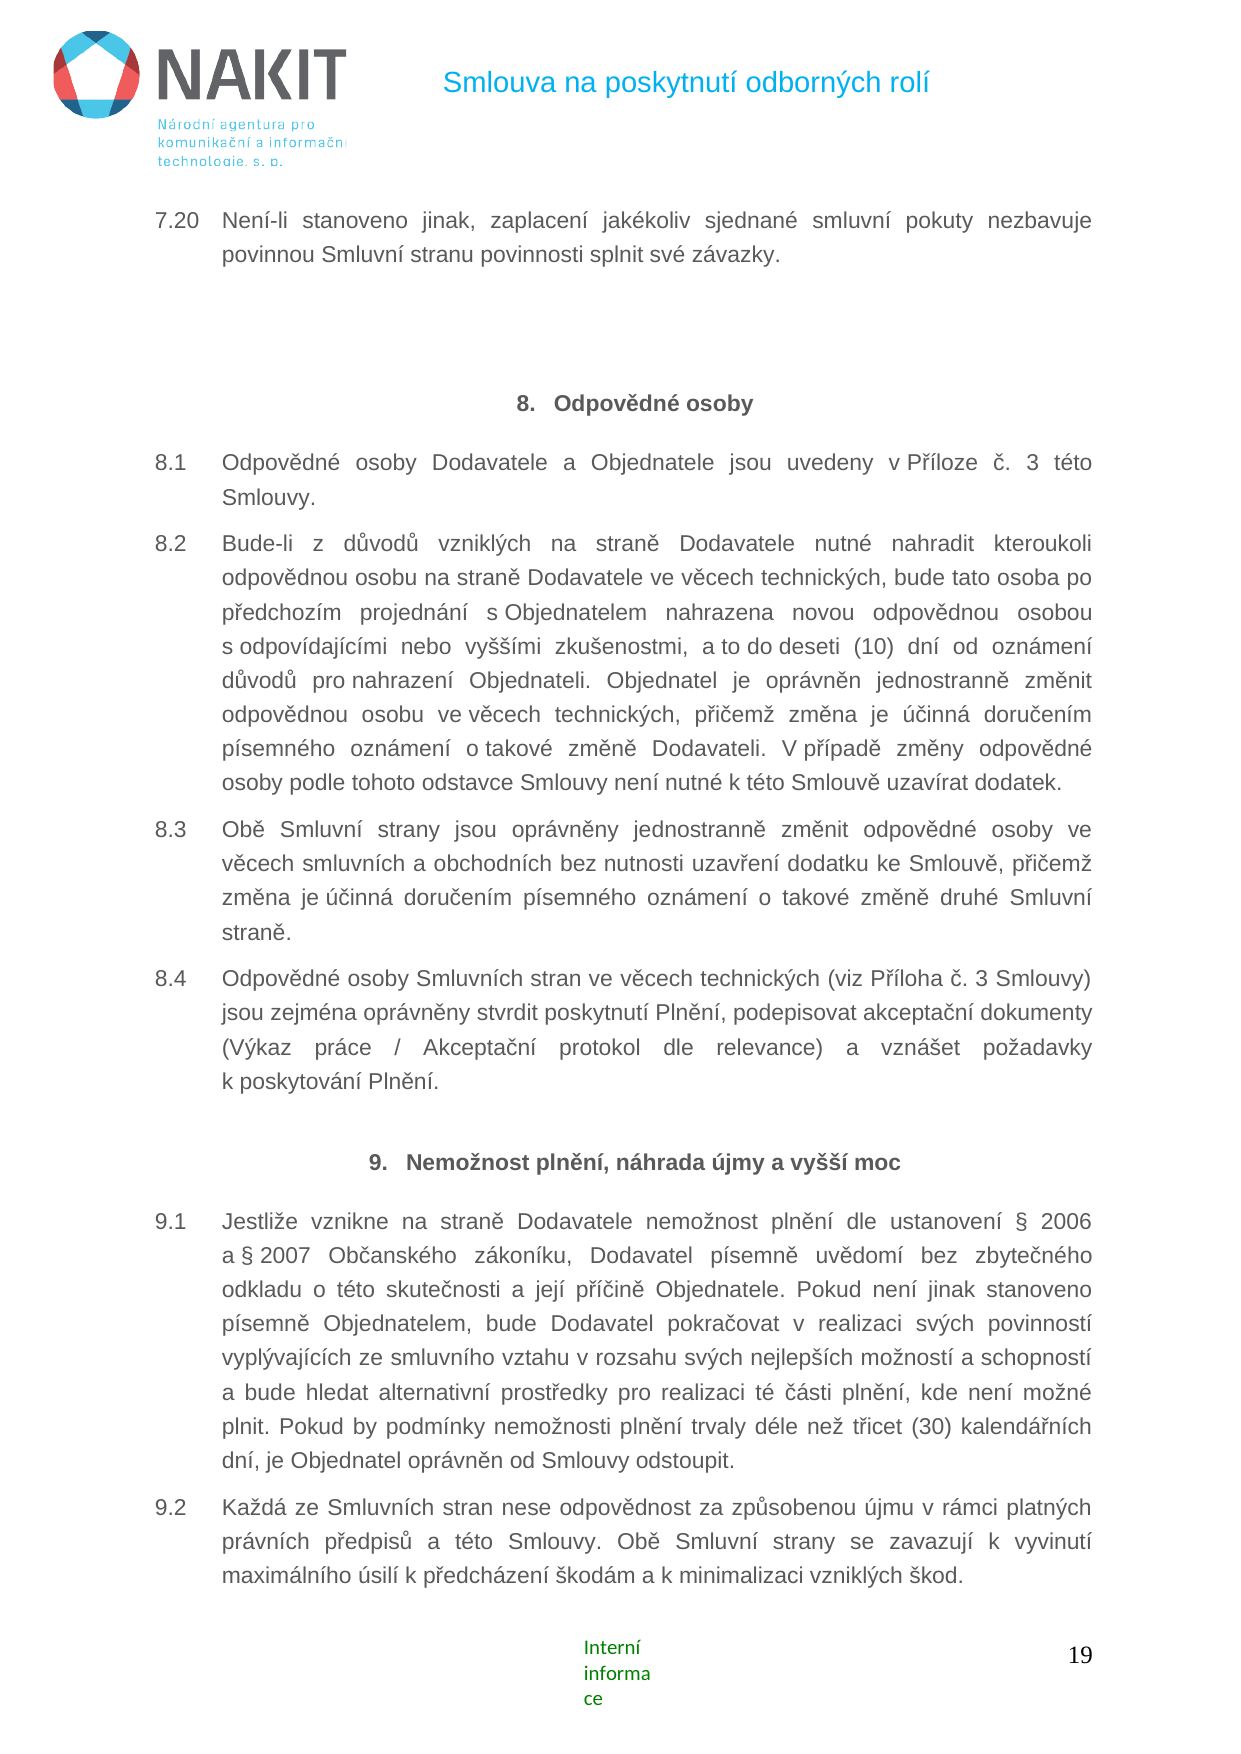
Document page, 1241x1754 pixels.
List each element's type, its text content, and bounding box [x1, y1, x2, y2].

list Odpovědné osoby Smluvních stran ve věcech technických (viz Příloha č. 3 Smlouvy) jsou zejména oprávněny stvrdit poskytnutí Plnění, podepisovat akceptační dokumenty (Výkaz práce / Akceptační protokol dle relevance) a vznášet požadavky k poskytování Plnění. [154, 965, 1092, 1094]
list Odpovědné osoby Dodavatele a Objednatele jsou uvedeny v Příloze č. 3 této Smlouvy. [154, 449, 1092, 510]
list Není-li stanoveno jinak, zaplacení jakékoliv sjednané smluvní pokuty nezbavuje povinnou Smluvní stranu povinnosti splnit své závazky. [154, 207, 1092, 267]
list Jestliže vznikne na straně Dodavatele nemožnost plnění dle ustanovení § 2006 a § 2007 Občanského zákoníku, Dodavatel písemně uvědomí bez zbytečného odkladu o této skutečnosti a její příčině Objednatele. Pokud není jinak stanoveno písemně Objednatelem, bude Dodavatel pokračovat v realizaci svých povinností vyplývajících ze smluvního vztahu v rozsahu svých nejlepších možností a schopností a bude hledat alternativní prostředky pro realizaci té části plnění, kde není možné plnit. Pokud by podmínky nemožnosti plnění trvaly déle než třicet (30) kalendářních dní, je Objednatel oprávněn od Smlouvy odstoupit. [154, 1208, 1092, 1473]
list Každá ze Smluvních stran nese odpovědnost za způsobenou újmu v rámci platných právních předpisů a této Smlouvy. Obě Smluvní strany se zavazují k vyvinutí maximálního úsilí k předcházení škodám a k minimalizaci vzniklých škod. [154, 1493, 1092, 1588]
list Nemožnost plnění, náhrada újmy a vyšší moc [177, 1148, 1092, 1175]
list Obě Smluvní strany jsou oprávněny jednostranně změnit odpovědné osoby ve věcech smluvních a obchodních bez nutnosti uzavření dodatku ke Smlouvě, přičemž změna je účinná doručením písemného oznámení o takové změně druhé Smluvní straně. [154, 816, 1092, 945]
picture [52, 31, 346, 166]
list Odpovědné osoby [177, 390, 1092, 416]
list Bude-li z důvodů vzniklých na straně Dodavatele nutné nahradit kteroukoli odpovědnou osobu na straně Dodavatele ve věcech technických, bude tato osoba po předchozím projednání s Objednatelem nahrazena novou odpovědnou osobou s odpovídajícími nebo vyššími zkušenostmi, a to do deseti (10) dní od oznámení důvodů pro nahrazení Objednateli. Objednatel je oprávněn jednostranně změnit odpovědnou osobu ve věcech technických, přičemž změna je účinná doručením písemného oznámení o takové změně Dodavateli. V případě změny odpovědné osoby podle tohoto odstavce Smlouvy není nutné k této Smlouvě uzavírat dodatek. [154, 530, 1092, 796]
